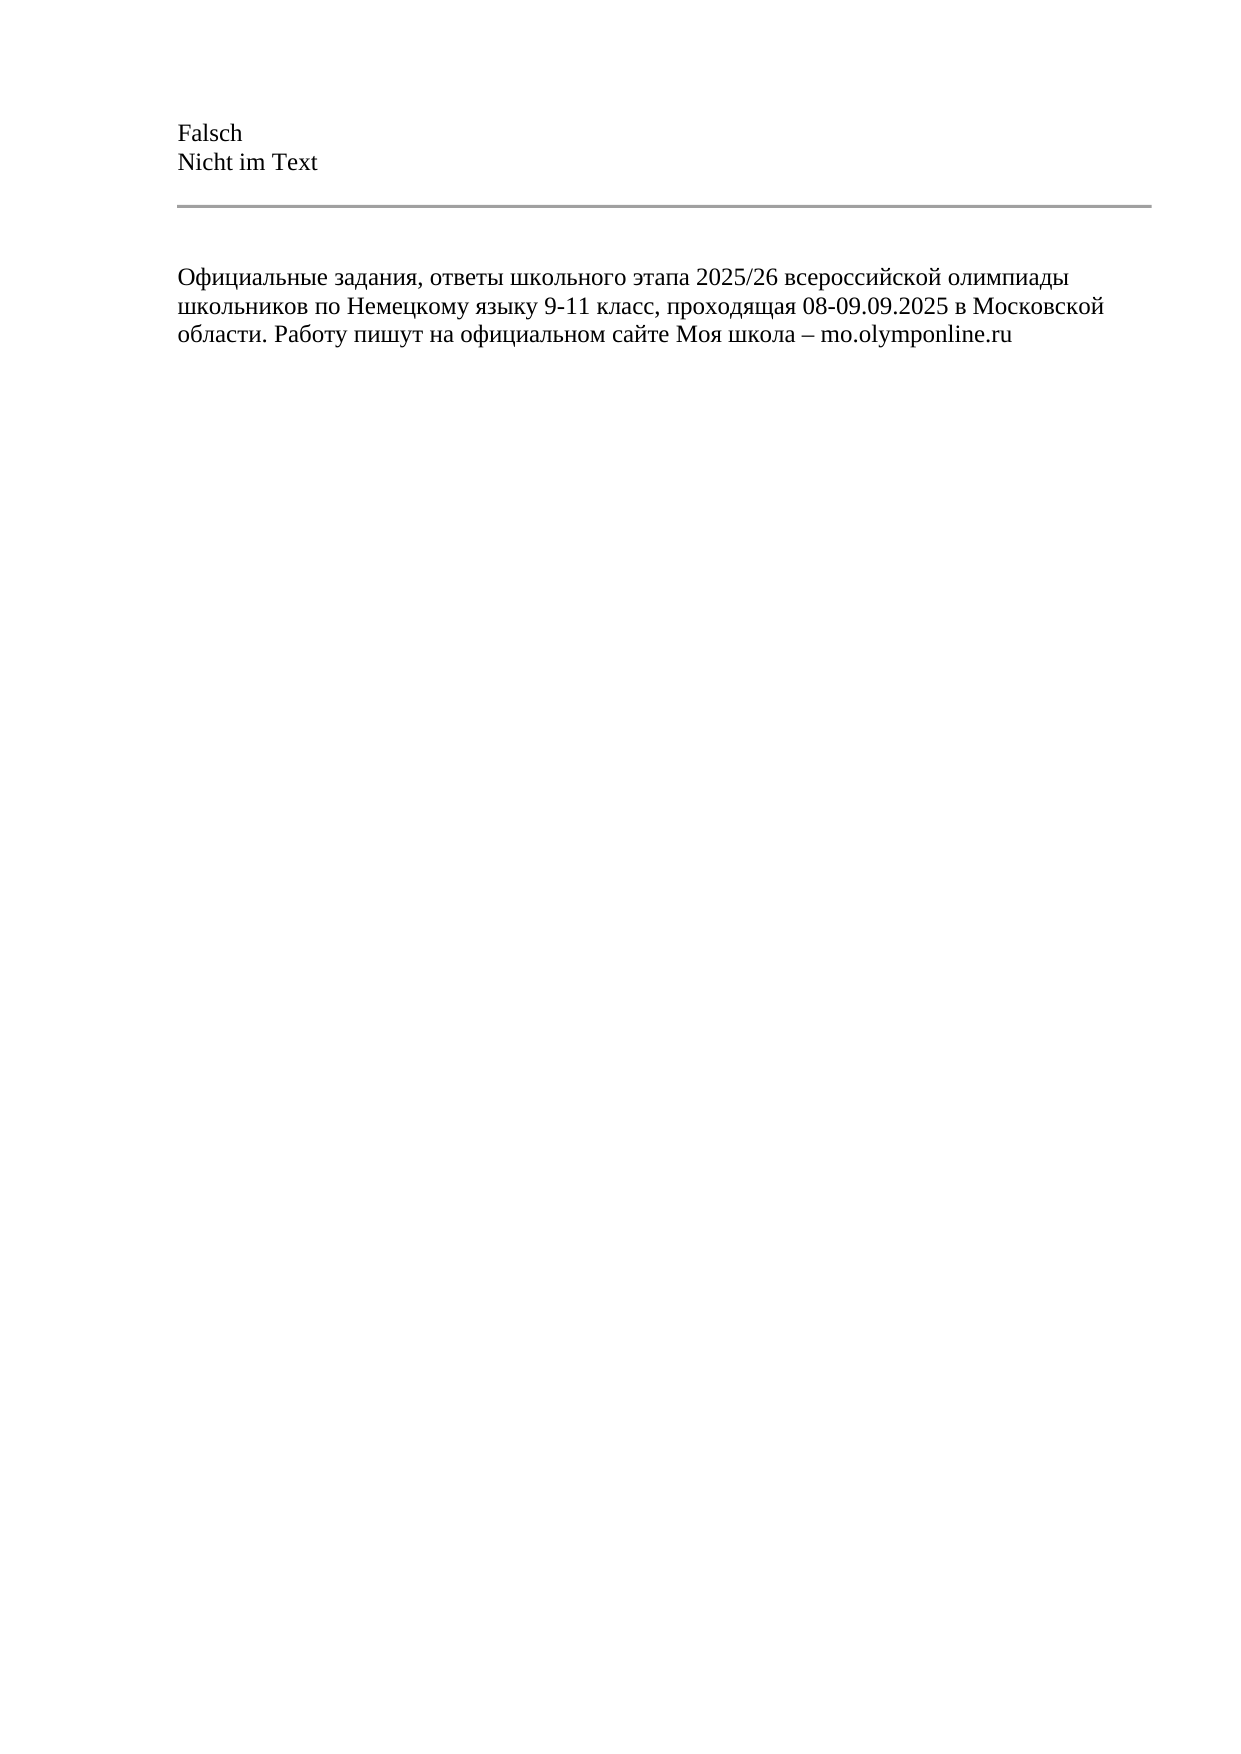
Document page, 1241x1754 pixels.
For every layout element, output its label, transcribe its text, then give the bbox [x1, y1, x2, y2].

text Официальные задания, ответы школьного этапа 2025/26 всероссийской олимпиады школьников по Немецкому языку 9-11 класс, проходящая 08-09.09.2025 в Московской области. Работу пишут на официальном сайте Моя школа – mo.olymponline.ru [177, 262, 1152, 348]
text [177, 118, 1152, 176]
